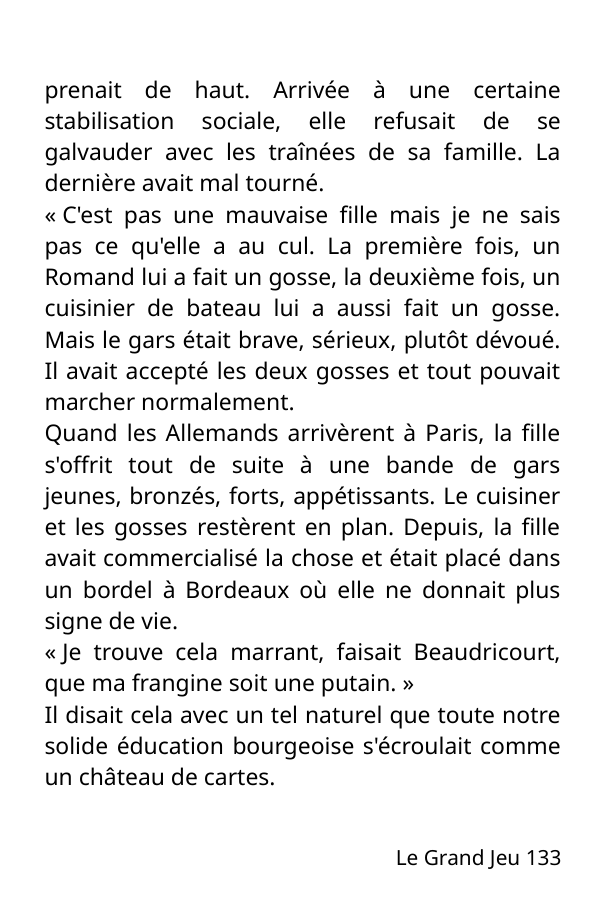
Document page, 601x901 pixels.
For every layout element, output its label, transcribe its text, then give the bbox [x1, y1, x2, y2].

text « C'est pas une mauvaise fille mais je ne sais pas ce qu'elle a au cul. La première fois, un Romand lui a fait un gosse, la deuxième fois, un cuisinier de bateau lui a aussi fait un gosse. Mais le gars était brave, sérieux, plutôt dévoué. Il avait accepté les deux gosses et tout pouvait marcher normalement. [44, 199, 561, 417]
text Il disait cela avec un tel naturel que toute notre solide éducation bourgeoise s'écroulait comme un château de cartes. [44, 699, 561, 792]
text Quand les Allemands arrivèrent à Paris, la fille s'offrit tout de suite à une bande de gars jeunes, bronzés, forts, appétissants. Le cuisiner et les gosses restèrent en plan. Depuis, la fille avait commercialisé la chose et était placé dans un bordel à Bordeaux où elle ne donnait plus signe de vie. [44, 417, 561, 636]
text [44, 74, 561, 199]
text « Je trouve cela marrant, faisait Beaudricourt, que ma frangine soit une putain. » [44, 636, 561, 699]
